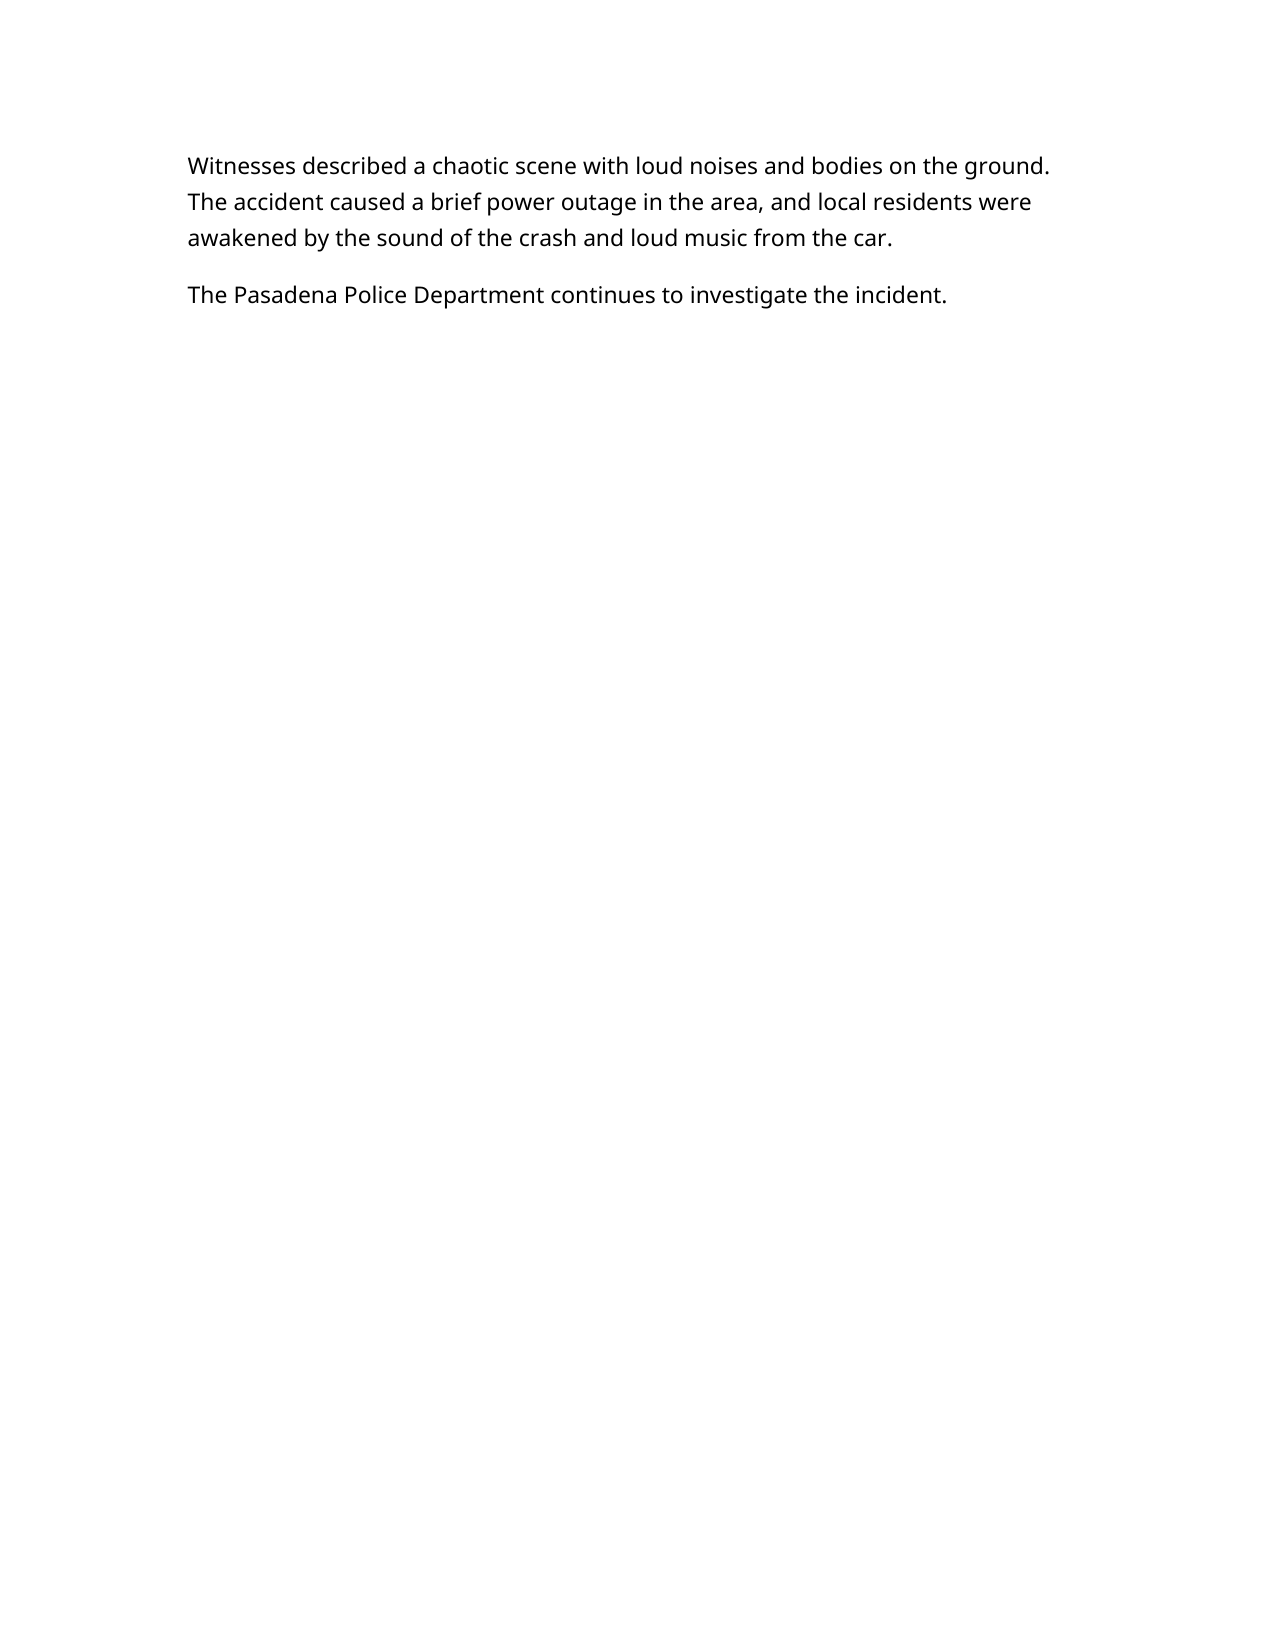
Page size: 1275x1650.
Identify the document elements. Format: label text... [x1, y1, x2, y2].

text The Pasadena Police Department continues to investigate the incident. [187, 279, 1087, 310]
text Witnesses described a chaotic scene with loud noises and bodies on the ground. The accident caused a brief power outage in the area, and local residents were awakened by the sound of the crash and loud music from the car. [187, 150, 1087, 253]
